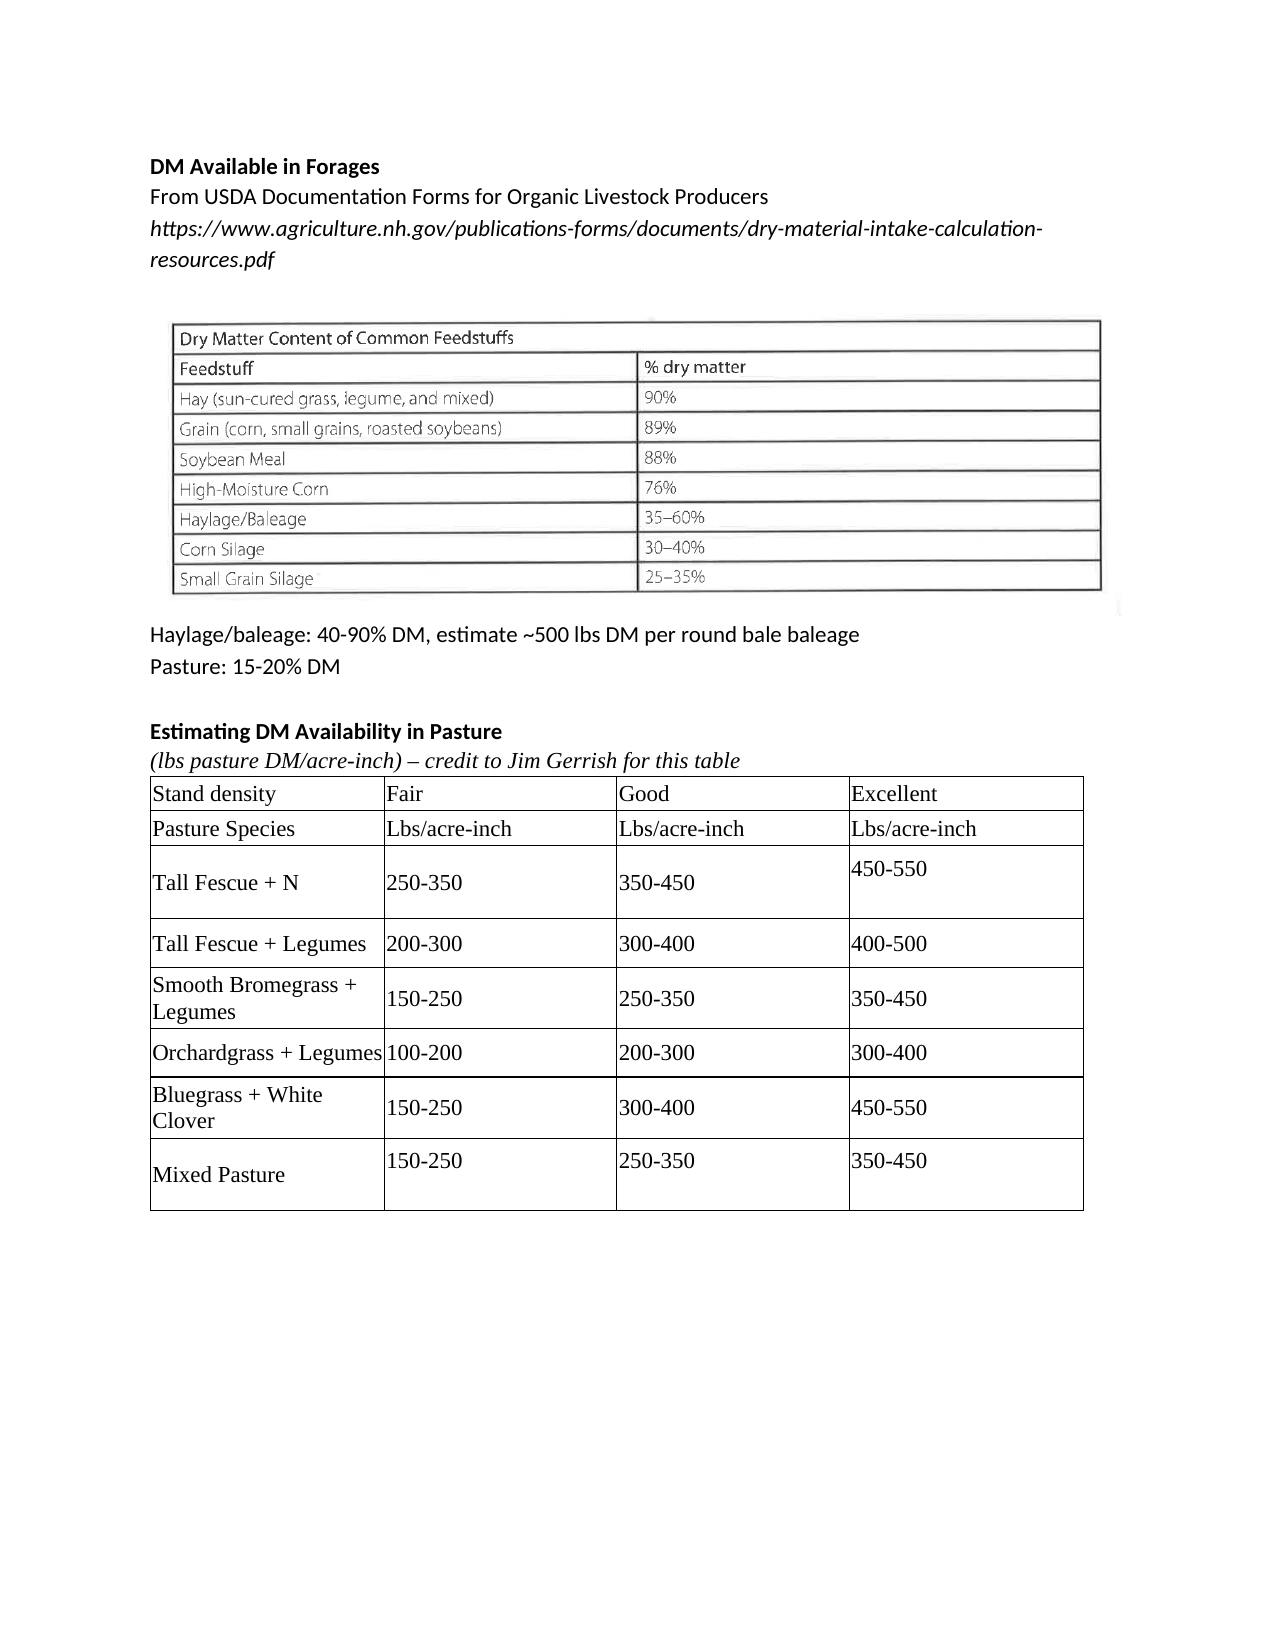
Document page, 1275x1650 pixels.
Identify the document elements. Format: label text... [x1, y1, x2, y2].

text From USDA Documentation Forms for Organic Livestock Producers [150, 182, 1125, 210]
picture [150, 309, 1125, 616]
text DM Available in Forages [150, 152, 1125, 180]
table_header Stand density [151, 777, 384, 810]
table_cell 150-250 [385, 1078, 616, 1137]
table_header Excellent [850, 777, 1083, 810]
table_cell 100-200 [385, 1029, 616, 1076]
table_cell 350-450 [617, 846, 849, 918]
table_cell 200-300 [385, 919, 616, 967]
table_cell 200-300 [617, 1029, 849, 1076]
table_cell 150-250 [385, 968, 616, 1028]
table_cell Tall Fescue + N [151, 846, 384, 918]
text Estimating DM Availability in Pasture [150, 717, 1125, 745]
table_cell 250-350 [385, 846, 616, 918]
table_cell Orchardgrass + Legumes [151, 1029, 384, 1076]
table_cell 350-450 [850, 1139, 1083, 1210]
table_cell 300-400 [617, 1078, 849, 1137]
text https://www.agriculture.nh.gov/publications-forms/documents/dry-material-intake-calculation-resources.pdf [150, 214, 1125, 273]
table_cell Tall Fescue + Legumes [151, 919, 384, 967]
table_cell Smooth Bromegrass + Legumes [151, 968, 384, 1028]
table_cell Mixed Pasture [151, 1139, 384, 1210]
table_cell Lbs/acre-inch [617, 811, 849, 845]
table_cell 300-400 [617, 919, 849, 967]
table_cell Pasture Species [151, 811, 384, 845]
text (lbs pasture DM/acre-inch) – credit to Jim Gerrish for this table [150, 747, 1125, 773]
table_cell 400-500 [850, 919, 1083, 967]
table_cell 250-350 [617, 1139, 849, 1210]
table_cell 350-450 [850, 968, 1083, 1028]
table_cell 300-400 [850, 1029, 1083, 1076]
table_cell Lbs/acre-inch [850, 811, 1083, 845]
text Haylage/baleage: 40-90% DM, estimate ~500 lbs DM per round bale baleage [150, 620, 1125, 648]
table_header Fair [385, 777, 616, 810]
table_cell 450-550 [850, 846, 1083, 918]
text Pasture: 15-20% DM [150, 652, 1125, 680]
table_cell 250-350 [617, 968, 849, 1028]
table_cell 450-550 [850, 1078, 1083, 1137]
table_header Good [617, 777, 849, 810]
table_cell Lbs/acre-inch [385, 811, 616, 845]
table_cell Bluegrass + White Clover [151, 1078, 384, 1137]
table_cell 150-250 [385, 1139, 616, 1210]
